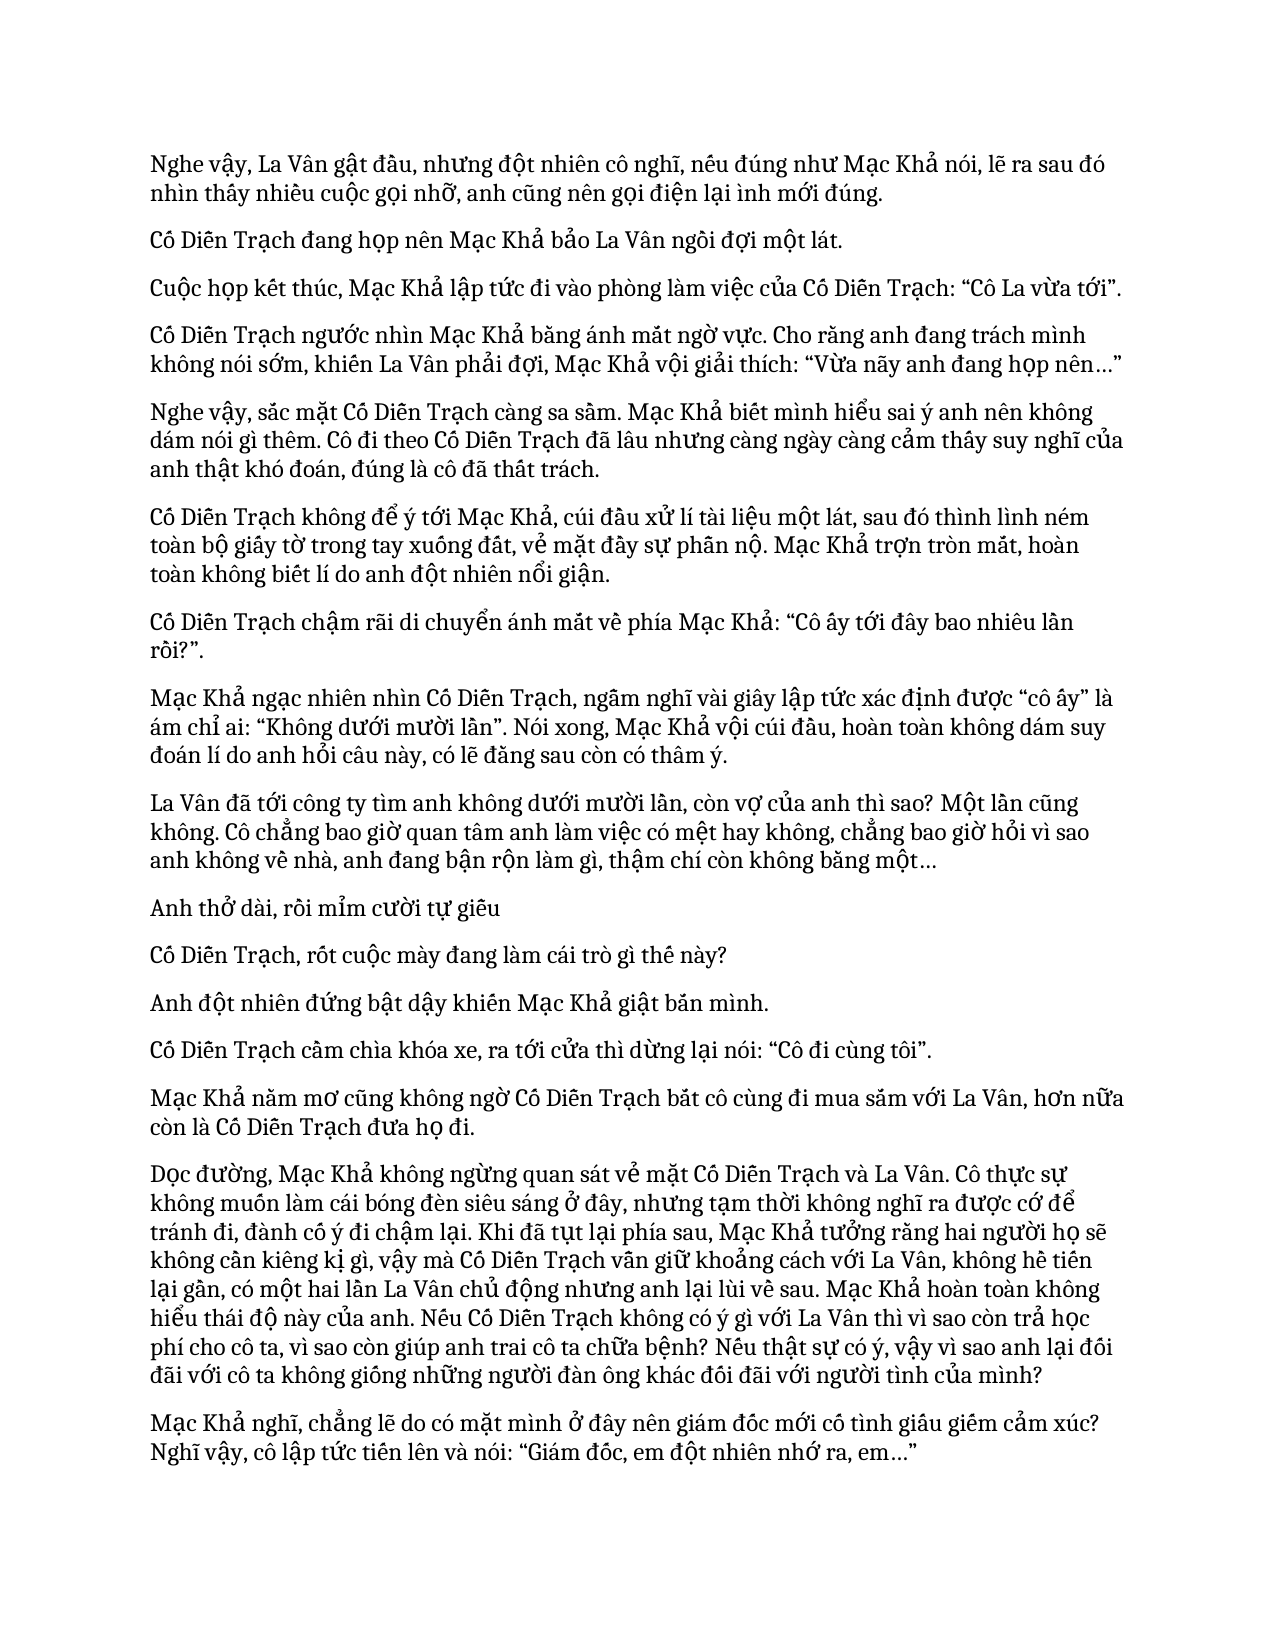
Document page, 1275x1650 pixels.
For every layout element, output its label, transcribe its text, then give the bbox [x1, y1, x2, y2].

text Anh đột nhiên đứng bật dậy khiến Mạc Khả giật bắn mình. [150, 989, 1125, 1017]
text La Vân đã tới công ty tìm anh không dưới mười lần, còn vợ của anh thì sao? Một lần cũng không. Cô chẳng bao giờ quan tâm anh làm việc có mệt hay không, chẳng bao giờ hỏi vì sao anh không về nhà, anh đang bận rộn làm gì, thậm chí còn không bằng một… [150, 789, 1125, 875]
text Dọc đường, Mạc Khả không ngừng quan sát vẻ mặt Cố Diễn Trạch và La Vân. Cô thực sự không muốn làm cái bóng đèn siêu sáng ở đây, nhưng tạm thời không nghĩ ra được cớ để tránh đi, đành cố ý đi chậm lại. Khi đã tụt lại phía sau, Mạc Khả tưởng rằng hai người họ sẽ không cần kiêng kị gì, vậy mà Cố Diễn Trạch vẫn giữ khoảng cách với La Vân, không hề tiến lại gần, có một hai lần La Vân chủ động nhưng anh lại lùi về sau. Mạc Khả hoàn toàn không hiểu thái độ này của anh. Nếu Cố Diễn Trạch không có ý gì với La Vân thì vì sao còn trả học phí cho cô ta, vì sao còn giúp anh trai cô ta chữa bệnh? Nếu thật sự có ý, vậy vì sao anh lại đối đãi với cô ta không giống những người đàn ông khác đối đãi với người tình của mình? [150, 1160, 1125, 1390]
text Mạc Khả ngạc nhiên nhìn Cố Diễn Trạch, ngẫm nghĩ vài giây lập tức xác định được “cô ấy” là ám chỉ ai: “Không dưới mười lần”. Nói xong, Mạc Khả vội cúi đầu, hoàn toàn không dám suy đoán lí do anh hỏi câu này, có lẽ đằng sau còn có thâm ý. [150, 684, 1125, 770]
text Mạc Khả nằm mơ cũng không ngờ Cố Diễn Trạch bắt cô cùng đi mua sắm với La Vân, hơn nữa còn là Cố Diễn Trạch đưa họ đi. [150, 1084, 1125, 1141]
text Cố Diễn Trạch cầm chìa khóa xe, ra tới cửa thì dừng lại nói: “Cô đi cùng tôi”. [150, 1036, 1125, 1065]
text Nghe vậy, sắc mặt Cố Diễn Trạch càng sa sầm. Mạc Khả biết mình hiểu sai ý anh nên không dám nói gì thêm. Cô đi theo Cố Diễn Trạch đã lâu nhưng càng ngày càng cảm thấy suy nghĩ của anh thật khó đoán, đúng là cô đã thất trách. [150, 397, 1125, 484]
text Cố Diễn Trạch chậm rãi di chuyển ánh mắt về phía Mạc Khả: “Cô ấy tới đây bao nhiêu lần rồi?”. [150, 607, 1125, 665]
text Nghe vậy, La Vân gật đầu, nhưng đột nhiên cô nghĩ, nếu đúng như Mạc Khả nói, lẽ ra sau đó nhìn thấy nhiều cuộc gọi nhỡ, anh cũng nên gọi điện lại ình mới đúng. [150, 150, 1125, 207]
text Anh thở dài, rồi mỉm cười tự giễu [150, 894, 1125, 922]
text Cố Diễn Trạch, rốt cuộc mày đang làm cái trò gì thế này? [150, 941, 1125, 970]
text Cuộc họp kết thúc, Mạc Khả lập tức đi vào phòng làm việc của Cố Diễn Trạch: “Cô La vừa tới”. [150, 274, 1125, 302]
text Cố Diễn Trạch đang họp nên Mạc Khả bảo La Vân ngồi đợi một lát. [150, 226, 1125, 255]
text Cố Diễn Trạch ngước nhìn Mạc Khả bằng ánh mắt ngờ vực. Cho rằng anh đang trách mình không nói sớm, khiến La Vân phải đợi, Mạc Khả vội giải thích: “Vừa nãy anh đang họp nên…” [150, 321, 1125, 379]
text Cố Diễn Trạch không để ý tới Mạc Khả, cúi đầu xử lí tài liệu một lát, sau đó thình lình ném toàn bộ giấy tờ trong tay xuống đất, vẻ mặt đầy sự phẫn nộ. Mạc Khả trợn tròn mắt, hoàn toàn không biết lí do anh đột nhiên nổi giận. [150, 502, 1125, 589]
text Mạc Khả nghĩ, chẳng lẽ do có mặt mình ở đây nên giám đốc mới cố tình giấu giếm cảm xúc? Nghĩ vậy, cô lập tức tiến lên và nói: “Giám đốc, em đột nhiên nhớ ra, em…” [150, 1409, 1125, 1466]
